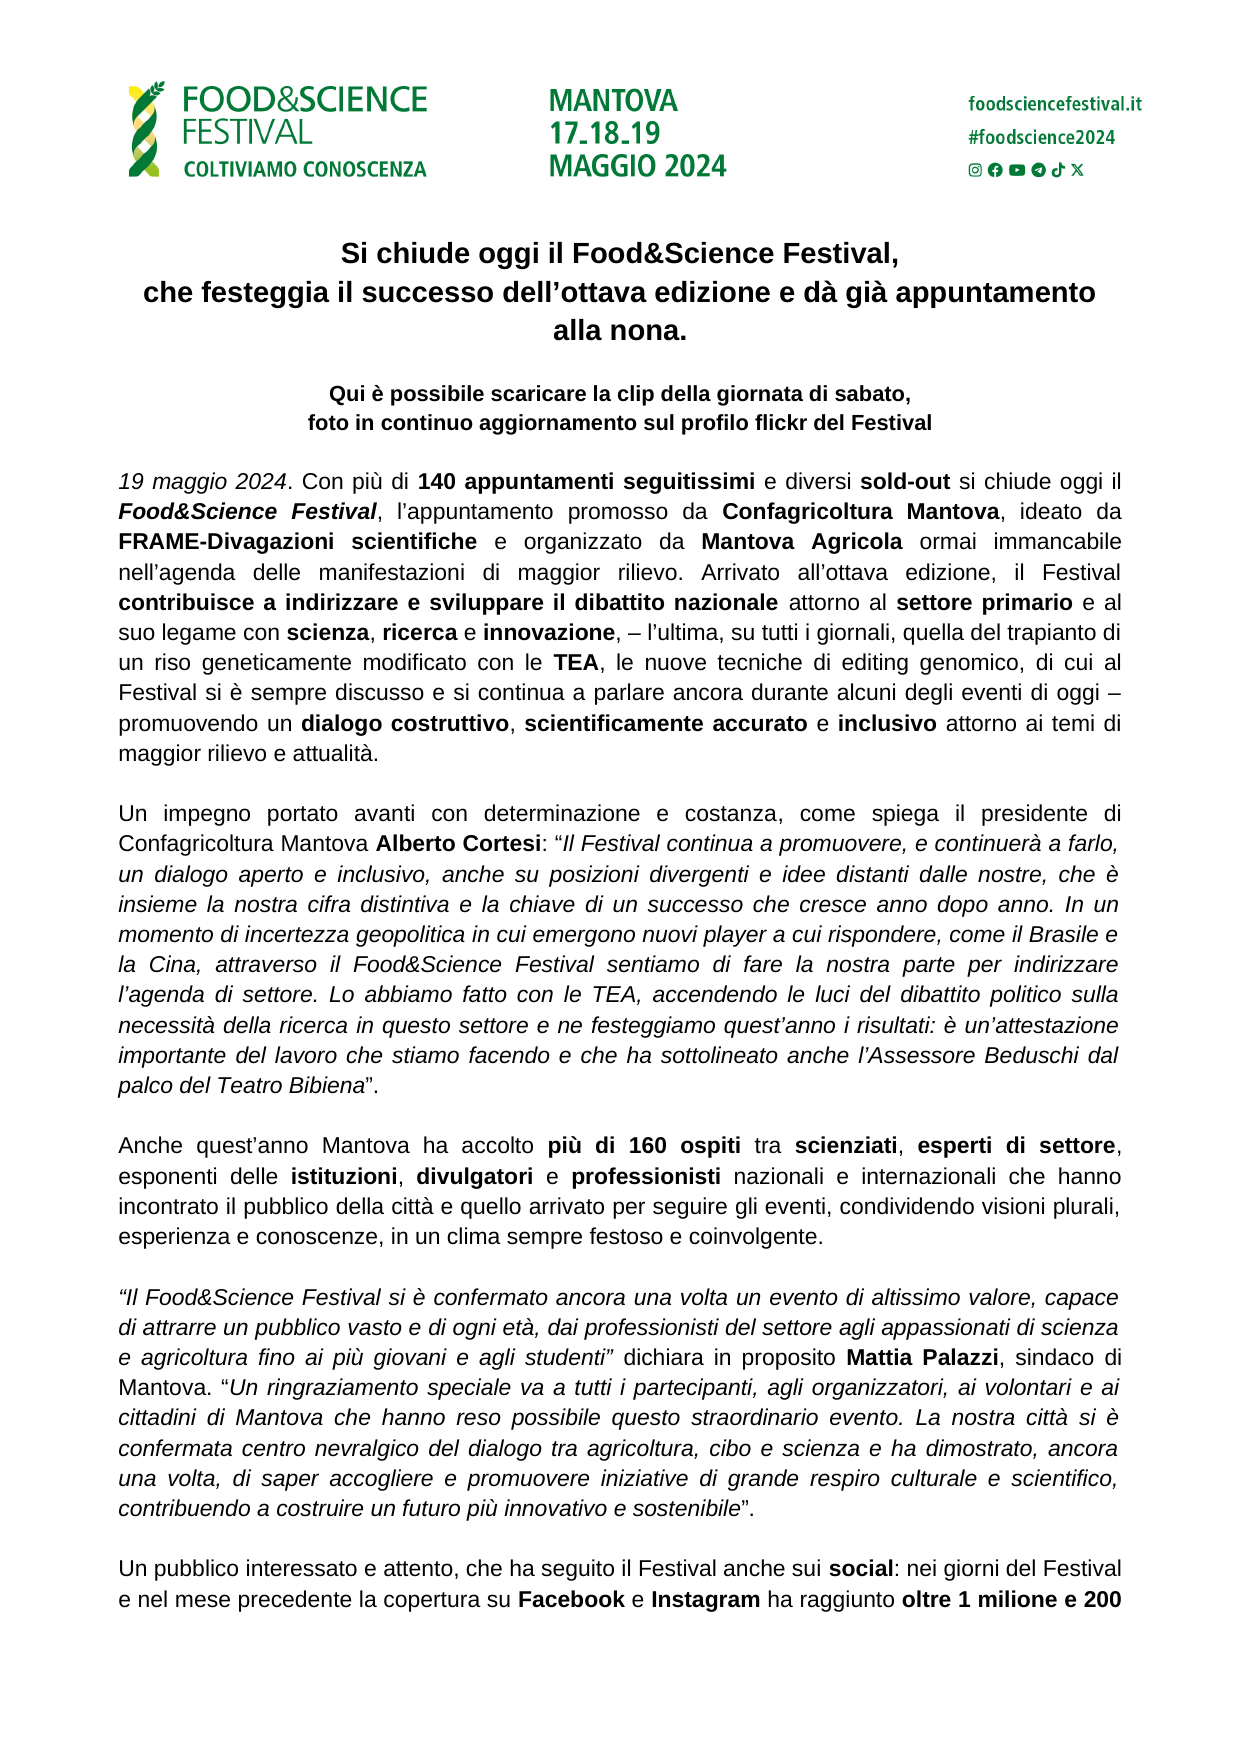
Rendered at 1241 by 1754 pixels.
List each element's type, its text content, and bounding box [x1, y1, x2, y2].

text “Il Food&Science Festival si è confermato ancora una volta un evento di altissimo valore, capace di attrarre un pubblico vasto e di ogni età, dai professionisti del settore agli appassionati di scienza e agricoltura fino ai più giovani e agli studenti” dichiara in proposito Mattia Palazzi, sindaco di Mantova. “Un ringraziamento speciale va a tutti i partecipanti, agli organizzatori, ai volontari e ai cittadini di Mantova che hanno reso possibile questo straordinario evento. La nostra città si è confermata centro nevralgico del dialogo tra agricoltura, cibo e scienza e ha dimostrato, ancora una volta, di saper accogliere e promuovere iniziative di grande respiro culturale e scientifico, contribuendo a costruire un futuro più innovativo e sostenibile”. [118, 1283, 1122, 1521]
text Anche quest’anno Mantova ha accolto più di 160 ospiti tra scienziati, esperti di settore, esponenti delle istituzioni, divulgatori e professionisti nazionali e internazionali che hanno incontrato il pubblico della città e quello arrivato per seguire gli eventi, condividendo visioni plurali, esperienza e conoscenze, in un clima sempre festoso e coinvolgente. [118, 1132, 1122, 1249]
text Un impegno portato avanti con determinazione e costanza, come spiega il presidente di Confagricoltura Mantova Alberto Cortesi: “Il Festival continua a promuovere, e continuerà a farlo, un dialogo aperto e inclusivo, anche su posizioni divergenti e idee distanti dalle nostre, che è insieme la nostra cifra distintiva e la chiave di un successo che cresce anno dopo anno. In un momento di incertezza geopolitica in cui emergono nuovi player a cui rispondere, come il Brasile e la Cina, attraverso il Food&Science Festival sentiamo di fare la nostra parte per indirizzare l’agenda di settore. Lo abbiamo fatto con le TEA, accendendo le luci del dibattito politico sulla necessità della ricerca in questo settore e ne festeggiamo quest’anno i risultati: è un’attestazione importante del lavoro che stiamo facendo e che ha sottolineato anche l’Assessore Beduschi dal palco del Teatro Bibiena”. [118, 800, 1122, 1098]
text che festeggia il successo dell’ottava edizione e dà già appuntamento alla nona. [118, 275, 1122, 347]
text foto in continuo aggiornamento sul profilo flickr del Festival [118, 410, 1122, 435]
text 19 maggio 2024. Con più di 140 appuntamenti seguitissimi e diversi sold-out si chiude oggi il Food&Science Festival, l’appuntamento promosso da Confagricoltura Mantova, ideato da FRAME-Divagazioni scientifiche e organizzato da Mantova Agricola ormai immancabile nell’agenda delle manifestazioni di maggior rilievo. Arrivato all’ottava edizione, il Festival contribuisce a indirizzare e sviluppare il dibattito nazionale attorno al settore primario e al suo legame con scienza, ricerca e innovazione, – l’ultima, su tutti i giornali, quella del trapianto di un riso geneticamente modificato con le TEA, le nuove tecniche di editing genomico, di cui al Festival si è sempre discusso e si continua a parlare ancora durante alcuni degli eventi di oggi – promuovendo un dialogo costruttivo, scientificamente accurato e inclusivo attorno ai temi di maggior rilievo e attualità. [118, 468, 1122, 766]
text Qui è possibile scaricare la clip della giornata di sabato, [118, 381, 1122, 406]
picture [118, 73, 1154, 192]
text Si chiude oggi il Food&Science Festival, [118, 236, 1122, 270]
